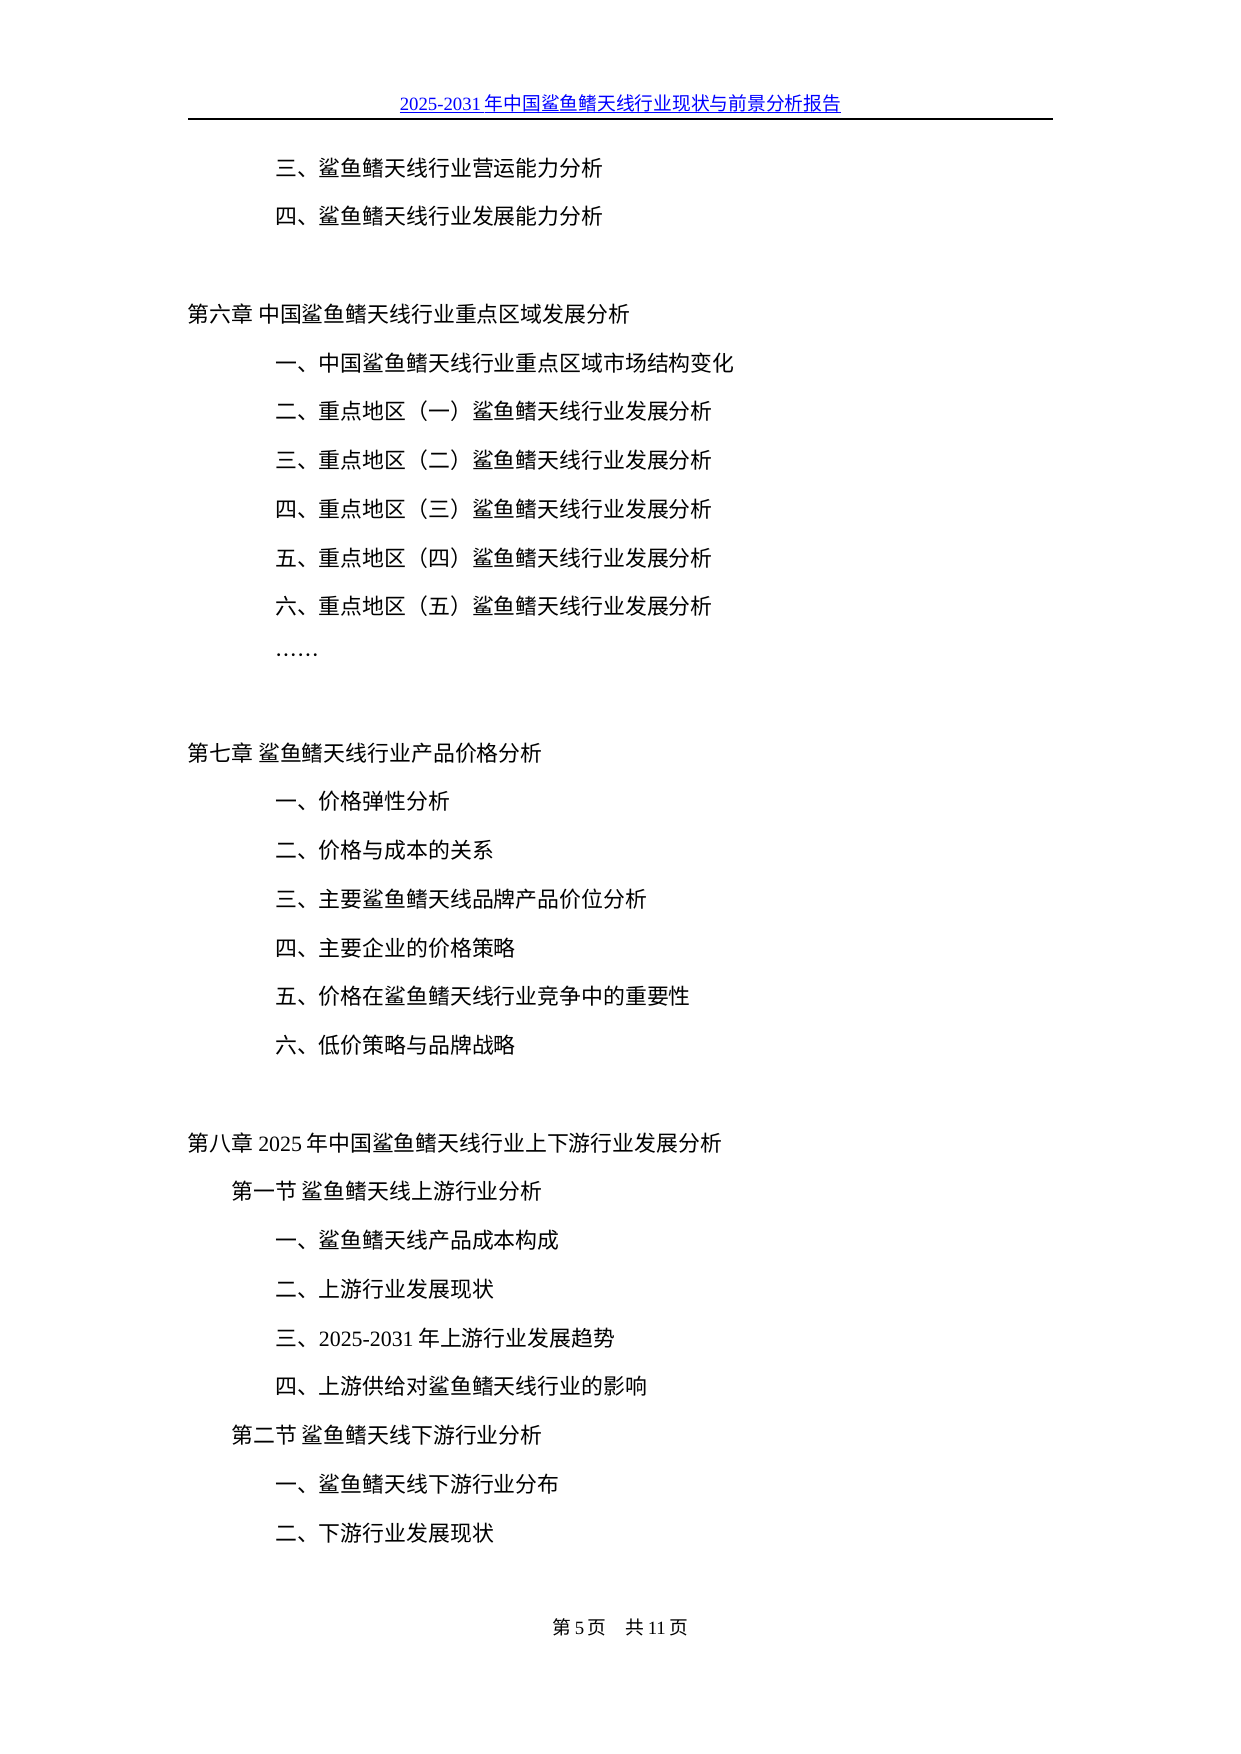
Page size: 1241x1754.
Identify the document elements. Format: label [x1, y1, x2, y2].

text [187, 150, 1053, 1548]
